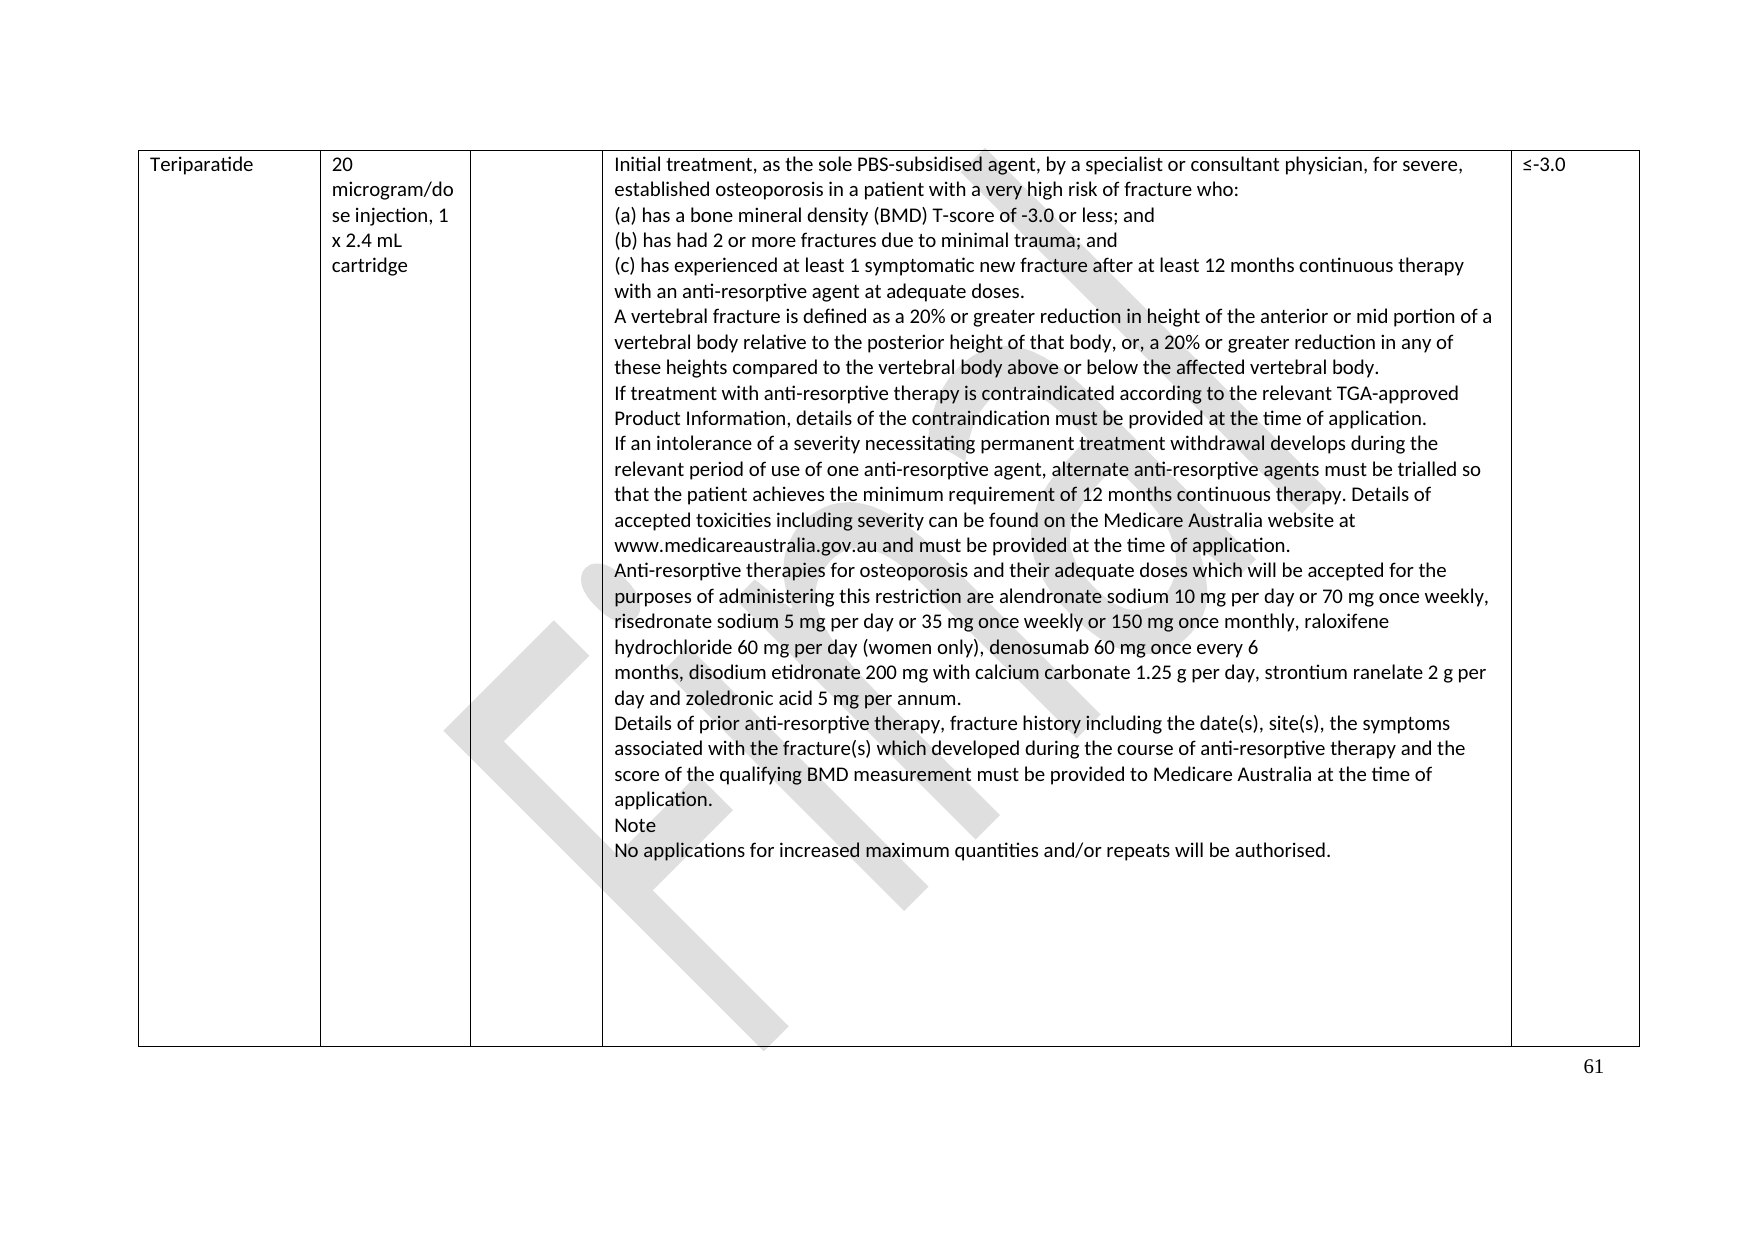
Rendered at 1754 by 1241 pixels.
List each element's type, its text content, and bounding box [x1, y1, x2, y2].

table_cell ≤-3.0 [1512, 151, 1639, 1046]
table_cell Teriparatide [139, 151, 320, 1046]
table_cell Initial treatment, as the sole PBS-subsidised agent, by a specialist or consultant physician, for severe, established osteoporosis in a patient with a very high risk of fracture who: (a) has a bone mineral density (BMD) T-score of -3.0 or less; and (b) has had 2 or more fractures due to minimal trauma; and (c) has experienced at least 1 symptomatic new fracture after at least 12 months continuous therapy with an anti-resorptive agent at adequate doses. A vertebral fracture is defined as a 20% or greater reduction in height of the anterior or mid portion of a vertebral body relative to the posterior height of that body, or, a 20% or greater reduction in any of these heights compared to the vertebral body above or below the affected vertebral body. If treatment with anti-resorptive therapy is contraindicated according to the relevant TGA-approved Product Information, details of the contraindication must be provided at the time of application. If an intolerance of a severity necessitating permanent treatment withdrawal develops during the relevant period of use of one anti-resorptive agent, alternate anti-resorptive agents must be trialled so that the patient achieves the minimum requirement of 12 months continuous therapy. Details of accepted toxicities including severity can be found on the Medicare Australia website at www.medicareaustralia.gov.au and must be provided at the time of application. Anti-resorptive therapies for osteoporosis and their adequate doses which will be accepted for the purposes of administering this restriction are alendronate sodium 10 mg per day or 70 mg once weekly, risedronate sodium 5 mg per day or 35 mg once weekly or 150 mg once monthly, raloxifene hydrochloride 60 mg per day (women only), denosumab 60 mg once every 6 months, disodium etidronate 200 mg with calcium carbonate 1.25 g per day, strontium ranelate 2 g per day and zoledronic acid 5 mg per annum. Details of prior anti-resorptive therapy, fracture history including the date(s), site(s), the symptoms associated with the fracture(s) which developed during the course of anti-resorptive therapy and the score of the qualifying BMD measurement must be provided to Medicare Australia at the time of application. Note No applications for increased maximum quantities and/or repeats will be authorised. [603, 151, 1511, 1046]
table_cell [471, 151, 602, 1046]
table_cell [321, 151, 470, 1046]
